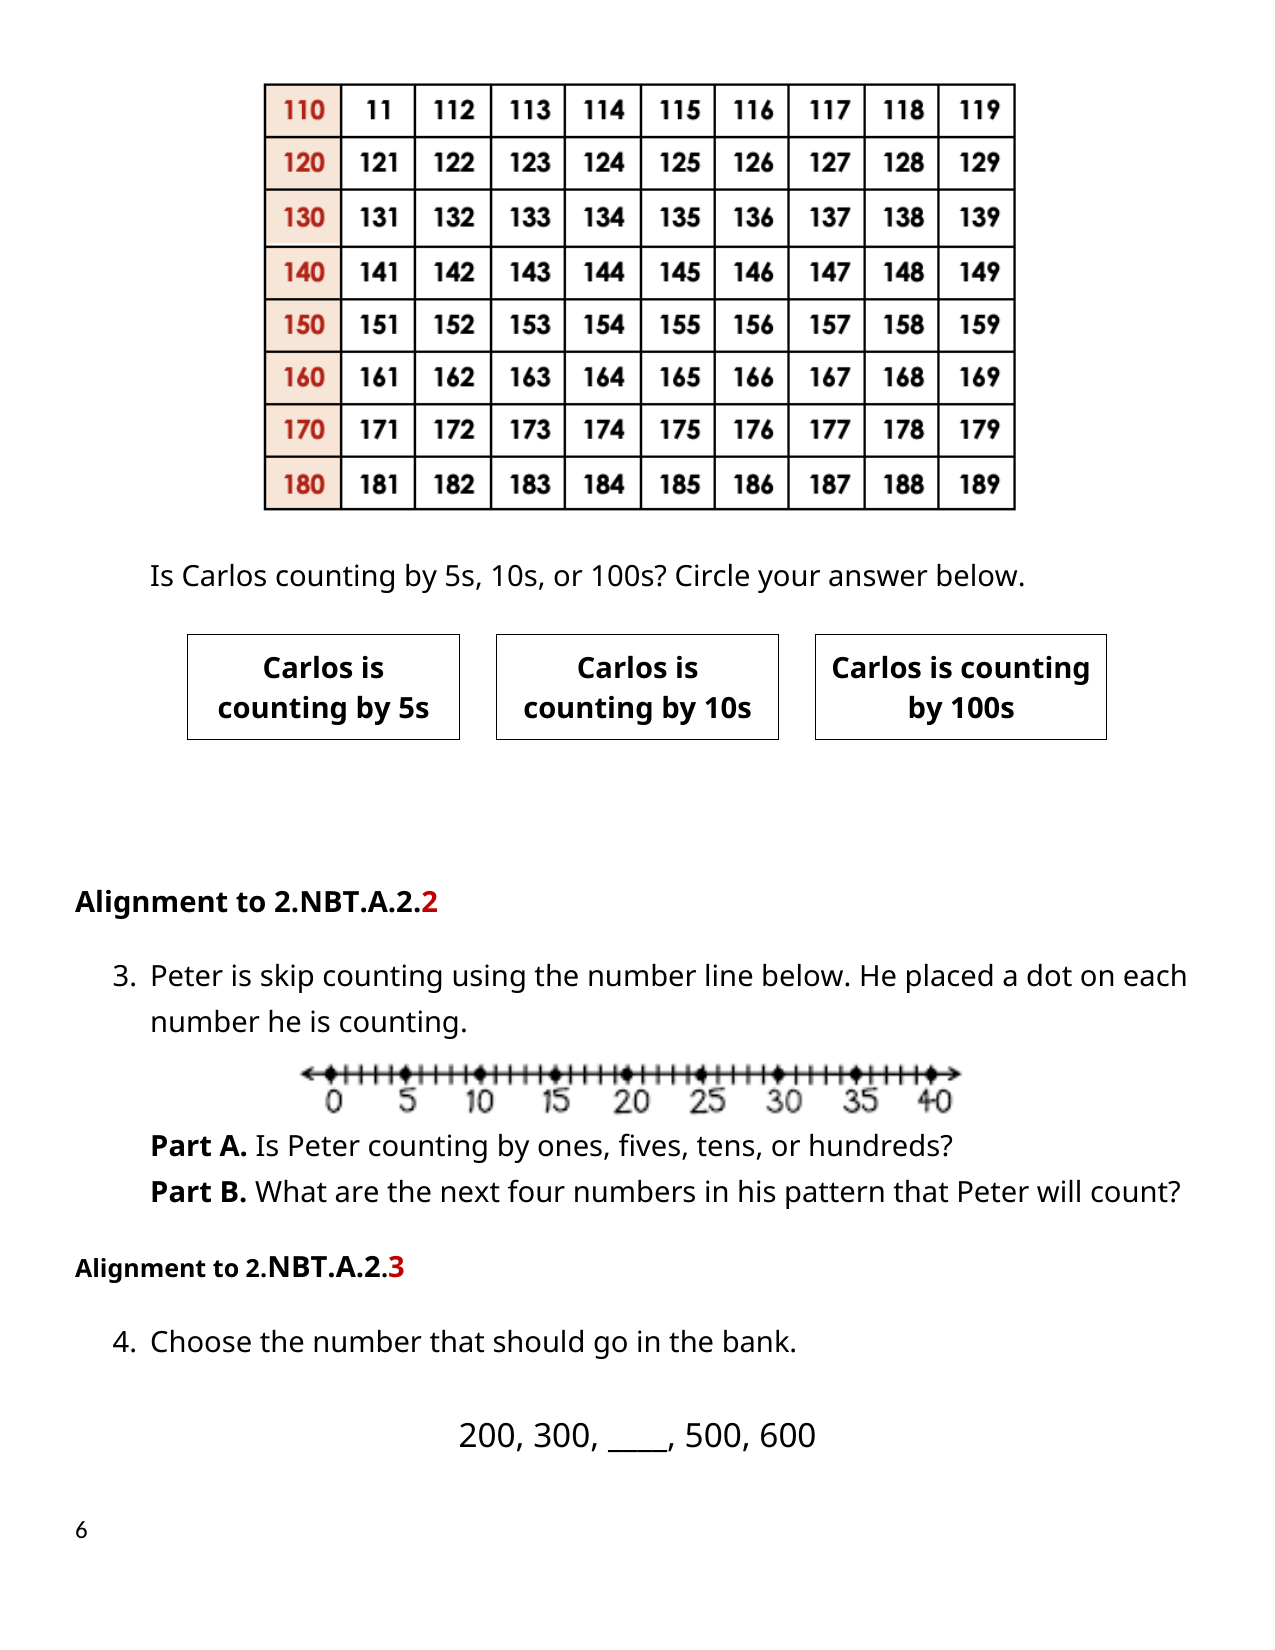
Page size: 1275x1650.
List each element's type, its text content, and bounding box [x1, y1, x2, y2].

table_header Carlos is counting by 100s [816, 635, 1106, 739]
text 200, 300, ____, 500, 600 [75, 1412, 1200, 1458]
list Choose the number that should go in the bank. [112, 1321, 1200, 1361]
list Peter is skip counting using the number line below. He placed a dot on each number he is counting. [112, 956, 1200, 1041]
table_header Carlos is counting by 10s [497, 635, 778, 739]
text Is Carlos counting by 5s, 10s, or 100s? Circle your answer below. [75, 555, 1200, 594]
table_header Carlos is counting by 5s [188, 635, 459, 739]
picture [289, 1046, 986, 1122]
text Part B. What are the next four numbers in his pattern that Peter will count? [112, 1171, 1200, 1211]
picture [252, 75, 1023, 520]
table_header [779, 634, 815, 739]
text Alignment to 2.NBT.A.2.3 [75, 1246, 1200, 1286]
text Part A. Is Peter counting by ones, fives, tens, or hundreds? [112, 1126, 1200, 1165]
text Alignment to 2.NBT.A.2.2 [75, 881, 1200, 921]
table_header [460, 634, 496, 739]
